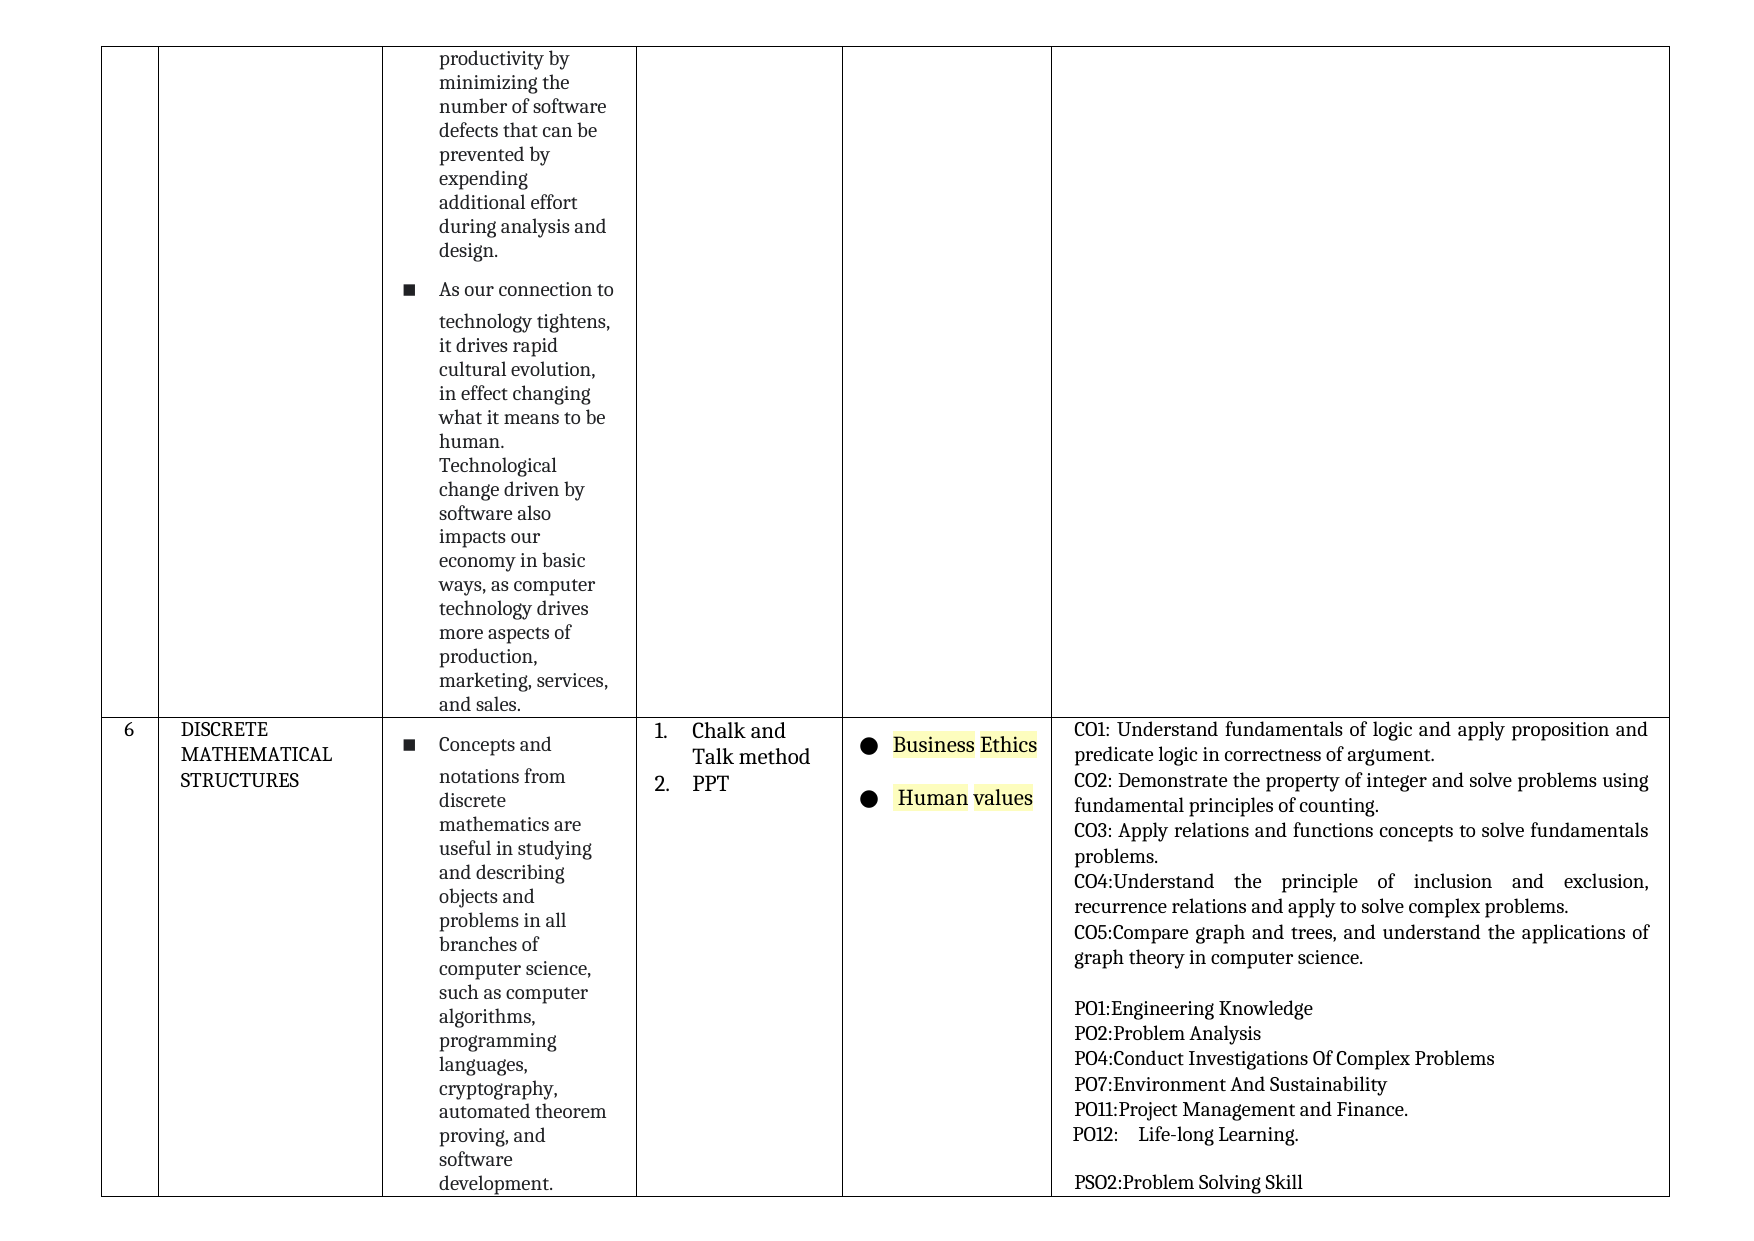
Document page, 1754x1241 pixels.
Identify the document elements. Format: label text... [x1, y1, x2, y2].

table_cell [383, 47, 636, 717]
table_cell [637, 718, 842, 1196]
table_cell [159, 718, 382, 1196]
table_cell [637, 47, 842, 717]
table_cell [383, 718, 636, 1196]
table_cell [1052, 47, 1669, 717]
table_cell 5 [102, 47, 158, 717]
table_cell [1052, 718, 1669, 1196]
table_cell 6 [102, 718, 158, 1196]
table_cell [843, 47, 1051, 717]
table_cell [843, 718, 1051, 1196]
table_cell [159, 47, 382, 717]
